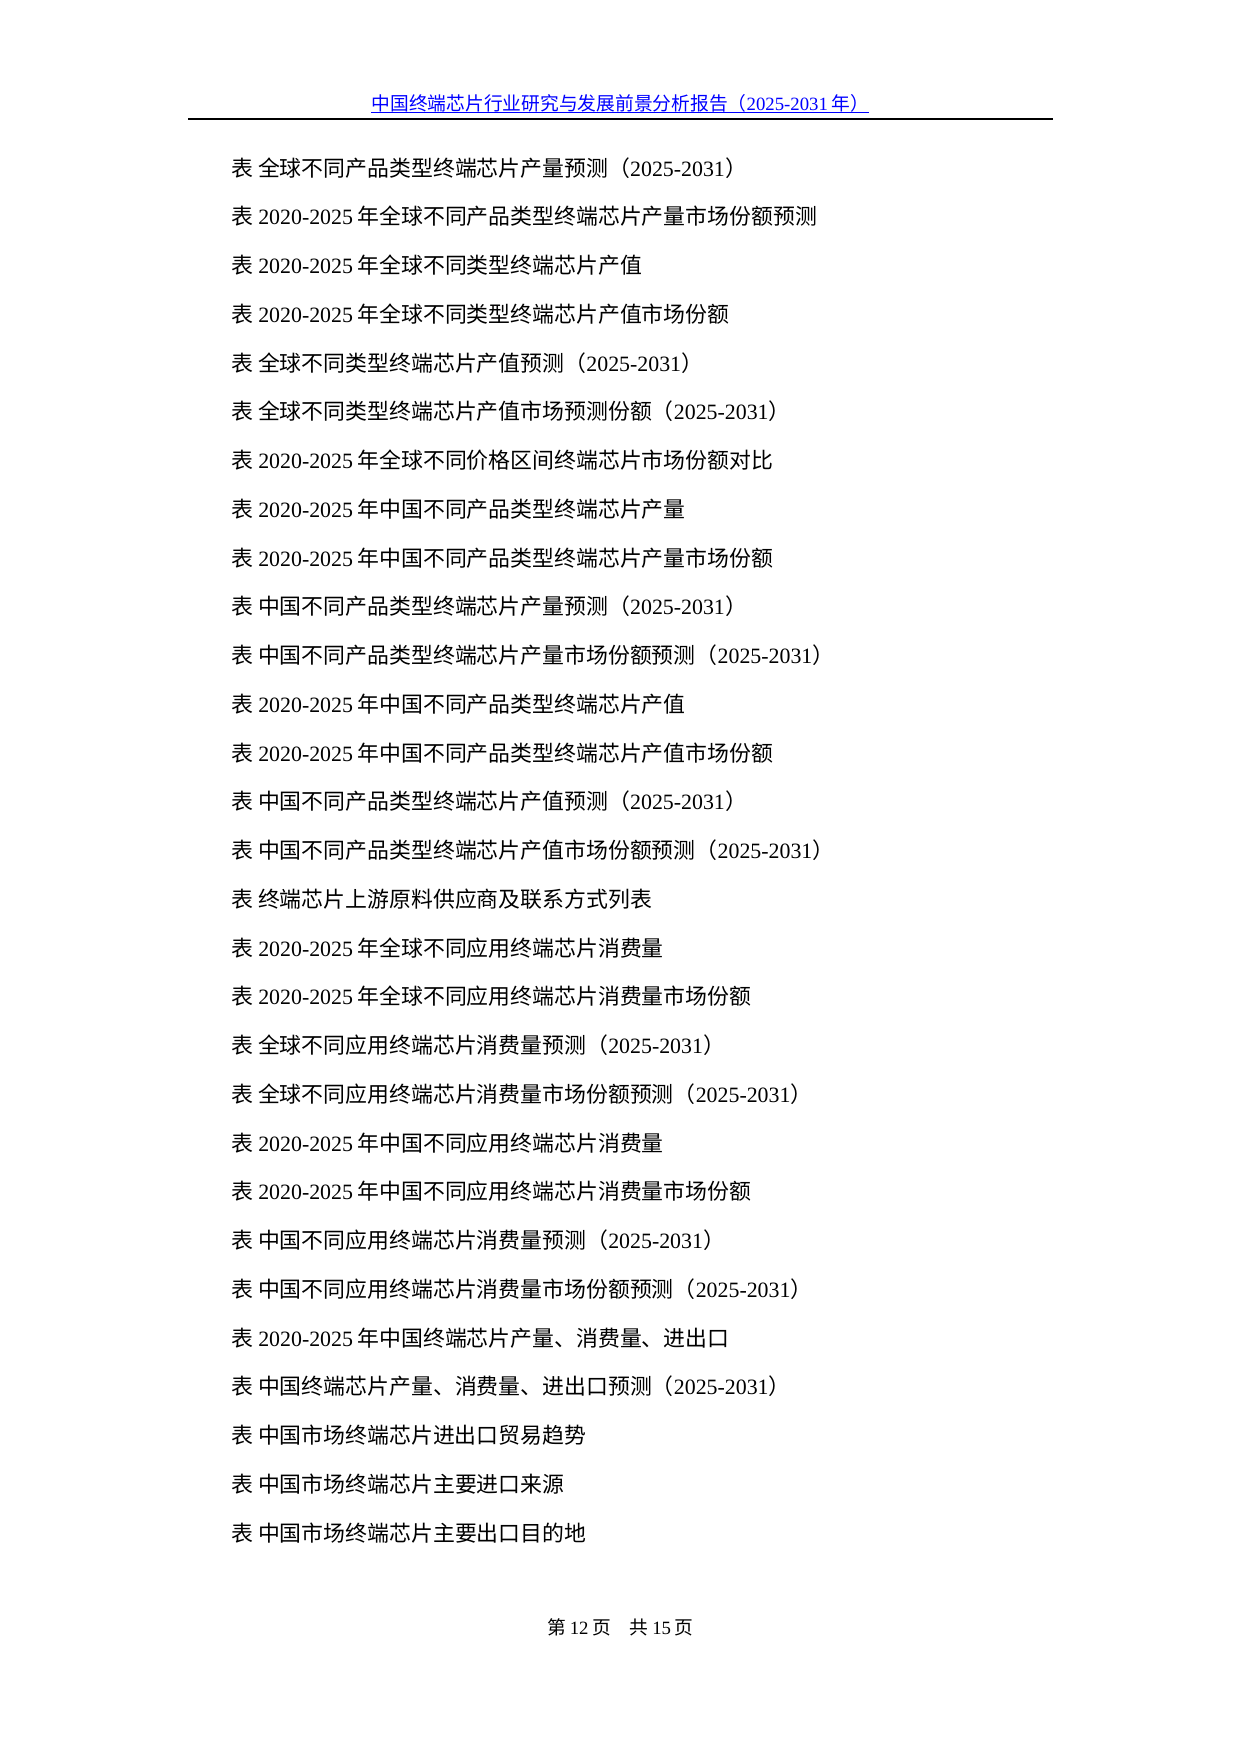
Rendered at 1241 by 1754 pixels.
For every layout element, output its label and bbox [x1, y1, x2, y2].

text [187, 150, 1053, 1548]
